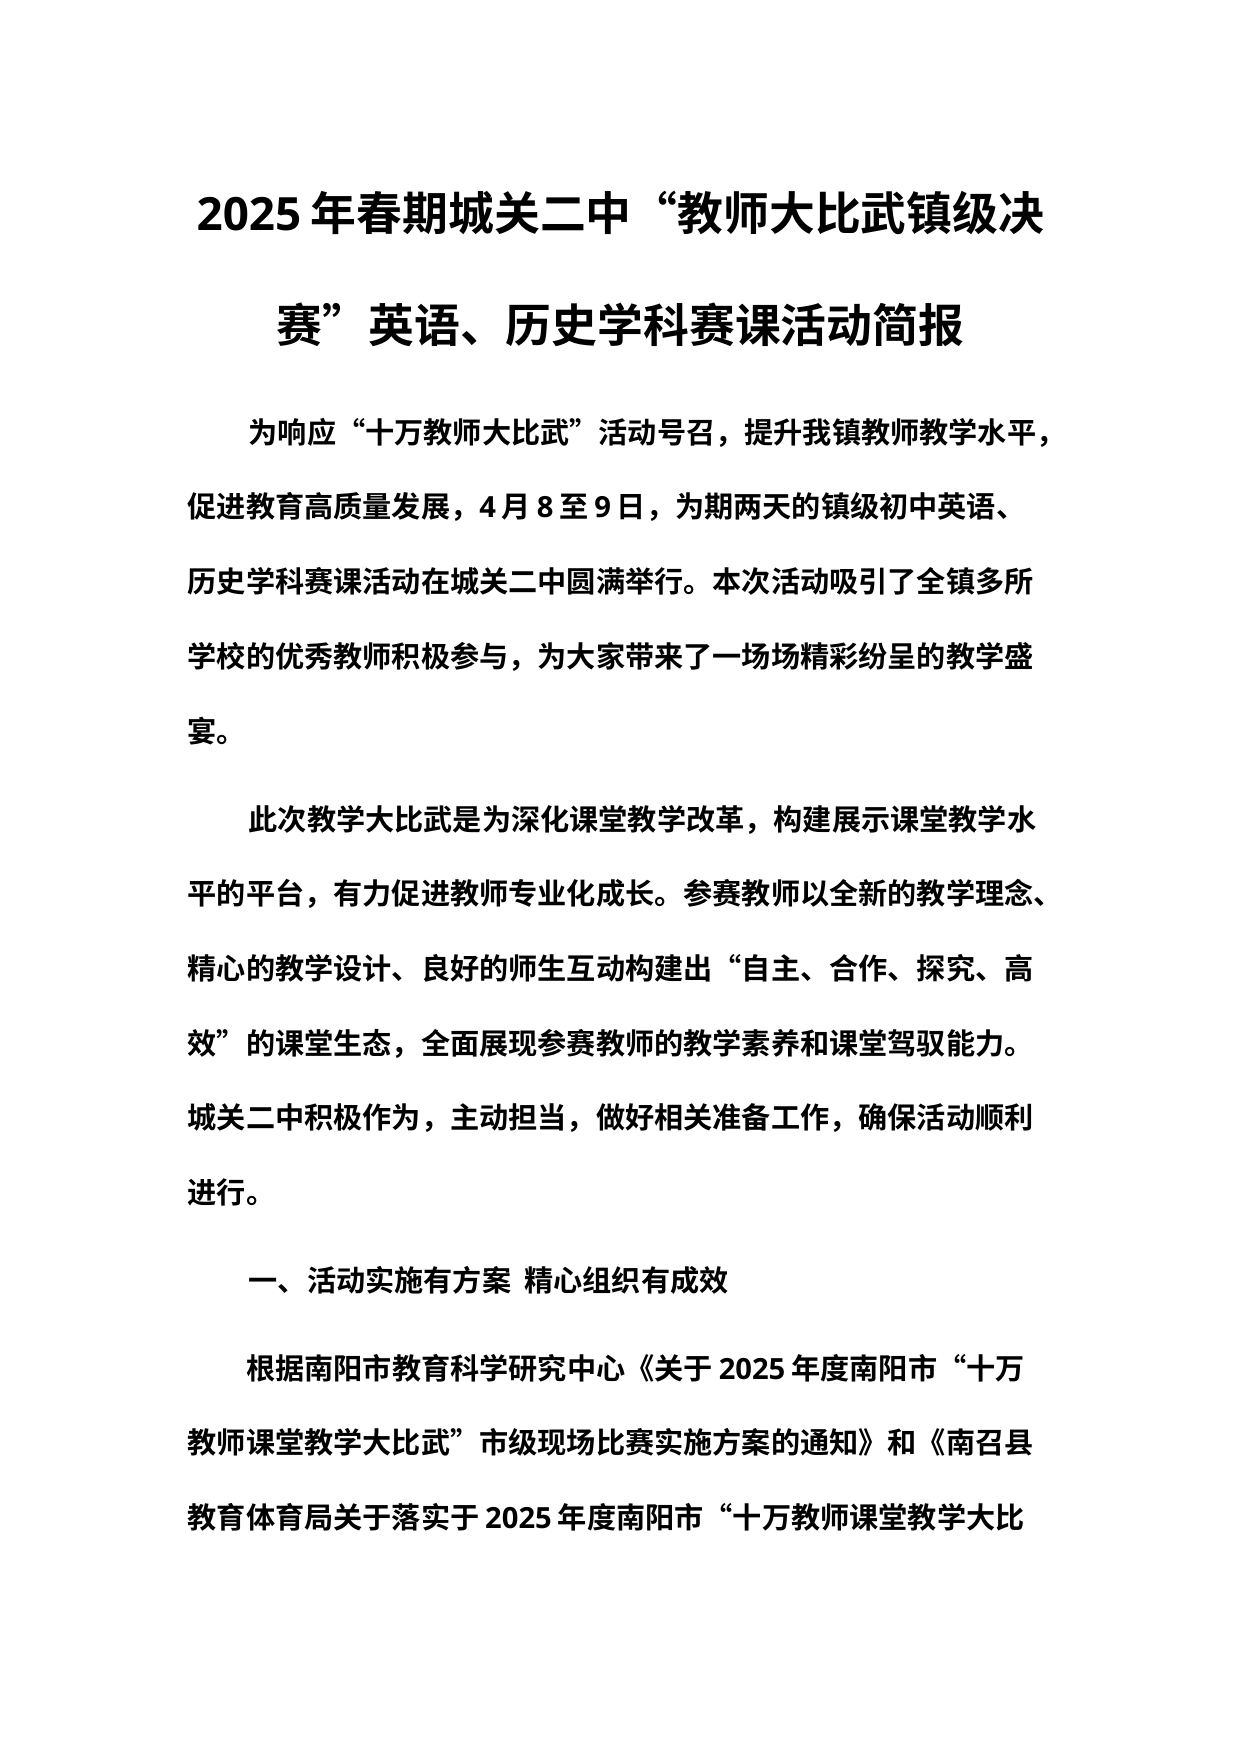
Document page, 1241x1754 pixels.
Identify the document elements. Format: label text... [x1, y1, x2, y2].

text 一、活动实施有方案 精心组织有成效 [187, 1246, 1053, 1311]
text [187, 1334, 1053, 1548]
text 此次教学大比武是为深化课堂教学改革，构建展示课堂教学水平的平台，有力促进教师专业化成长。参赛教师以全新的教学理念、精心的教学设计、良好的师生互动构建出“自主、合作、探究、高效”的课堂生态，全面展现参赛教师的教学素养和课堂驾驭能力。城关二中积极作为，主动担当，做好相关准备工作，确保活动顺利进行。 [187, 785, 1053, 1223]
text 2025年春期城关二中“教师大比武镇级决赛”英语、历史学科赛课活动简报 [187, 162, 1053, 372]
text 为响应“十万教师大比武”活动号召，提升我镇教师教学水平，促进教育高质量发展，4月8至9日，为期两天的镇级初中英语、历史学科赛课活动在城关二中圆满举行。本次活动吸引了全镇多所学校的优秀教师积极参与，为大家带来了一场场精彩纷呈的教学盛宴。 [187, 398, 1053, 762]
